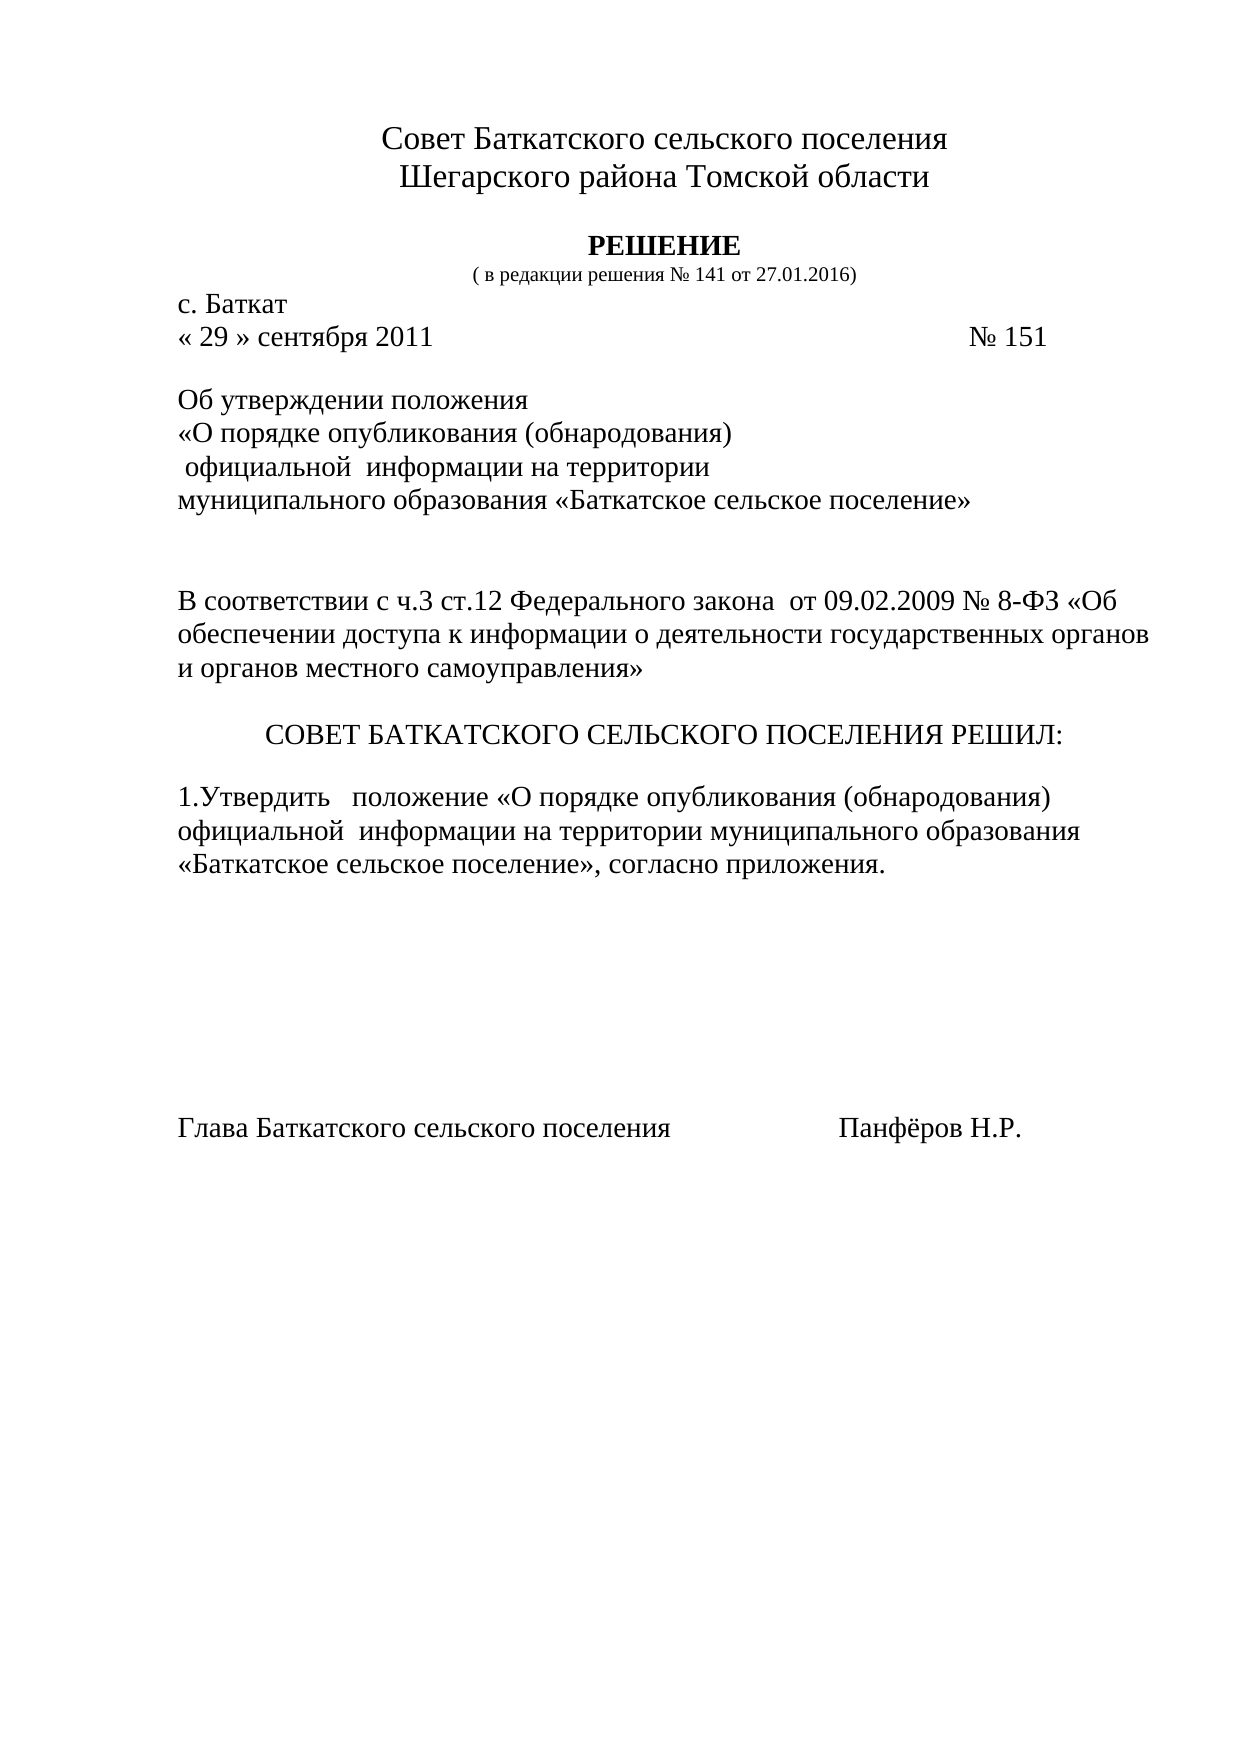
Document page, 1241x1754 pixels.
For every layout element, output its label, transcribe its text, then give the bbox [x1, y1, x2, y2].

text Совет Баткатского сельского поселения [177, 118, 1152, 156]
text ( в редакции решения № 141 от 27.01.2016) [177, 262, 1152, 286]
text официальной информации на территории [177, 449, 1152, 482]
text официальной информации на территории муниципального образования «Баткатское сельское поселение», согласно приложения. [177, 813, 1152, 880]
text « 29 » сентября 2011 № 151 [177, 319, 1152, 353]
text Глава Баткатского сельского поселения Панфёров Н.Р. [177, 1110, 1152, 1144]
text с. Баткат [177, 286, 1152, 319]
text Шегарского района Томской области [177, 156, 1152, 195]
text В соответствии с ч.3 ст.12 Федерального закона от 09.02.2009 № 8-ФЗ «Об обеспечении доступа к информации о деятельности государственных органов и органов местного самоуправления» [177, 583, 1152, 684]
text РЕШЕНИЕ [177, 228, 1152, 262]
text СОВЕТ БАТКАТСКОГО СЕЛЬСКОГО ПОСЕЛЕНИЯ РЕШИЛ: [177, 717, 1152, 751]
text 1.Утвердить положение «О порядке опубликования (обнародования) [177, 779, 1152, 813]
text муниципального образования «Баткатское сельское поселение» [177, 482, 1152, 516]
text «О порядке опубликования (обнародования) [177, 415, 1152, 449]
text Об утверждении положения [177, 382, 1152, 415]
